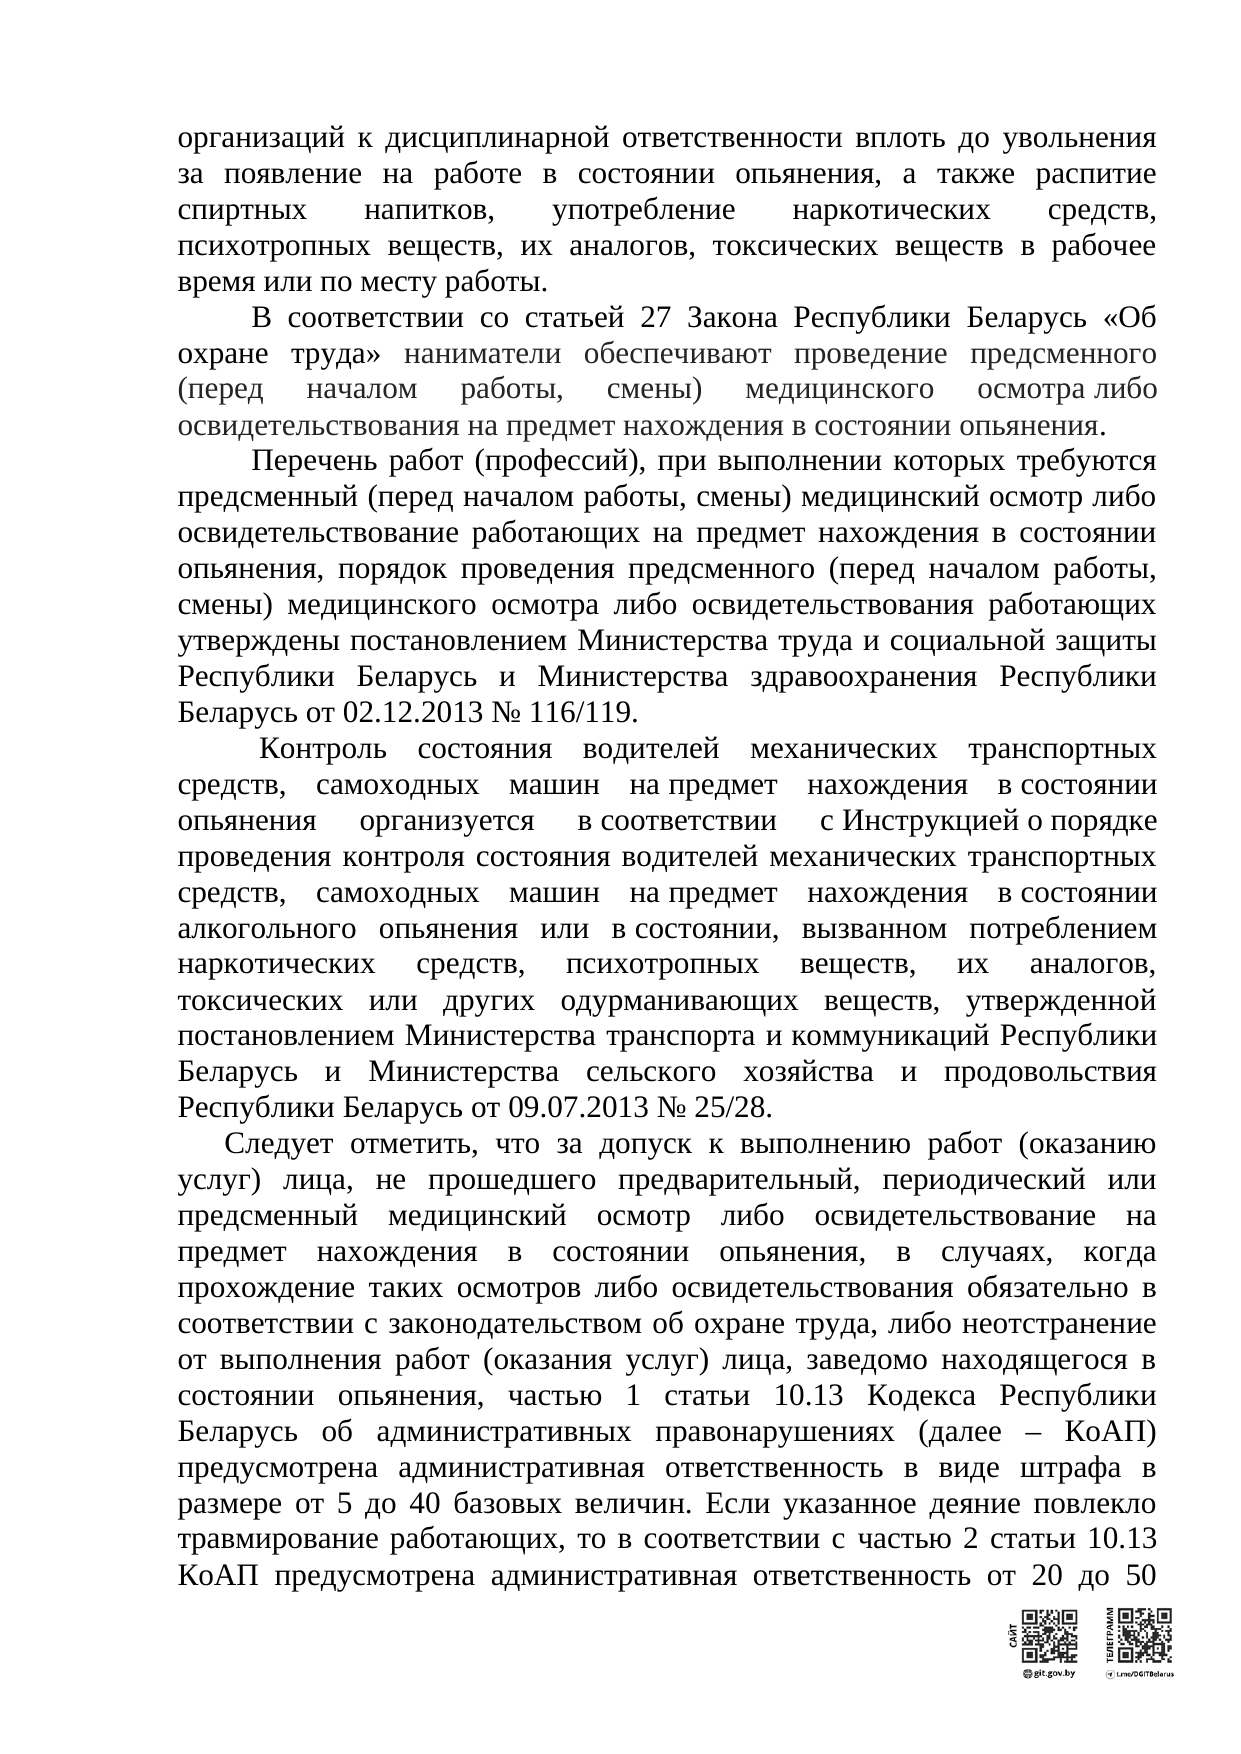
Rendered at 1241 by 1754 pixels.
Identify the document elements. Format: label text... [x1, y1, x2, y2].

picture [1005, 1598, 1178, 1681]
